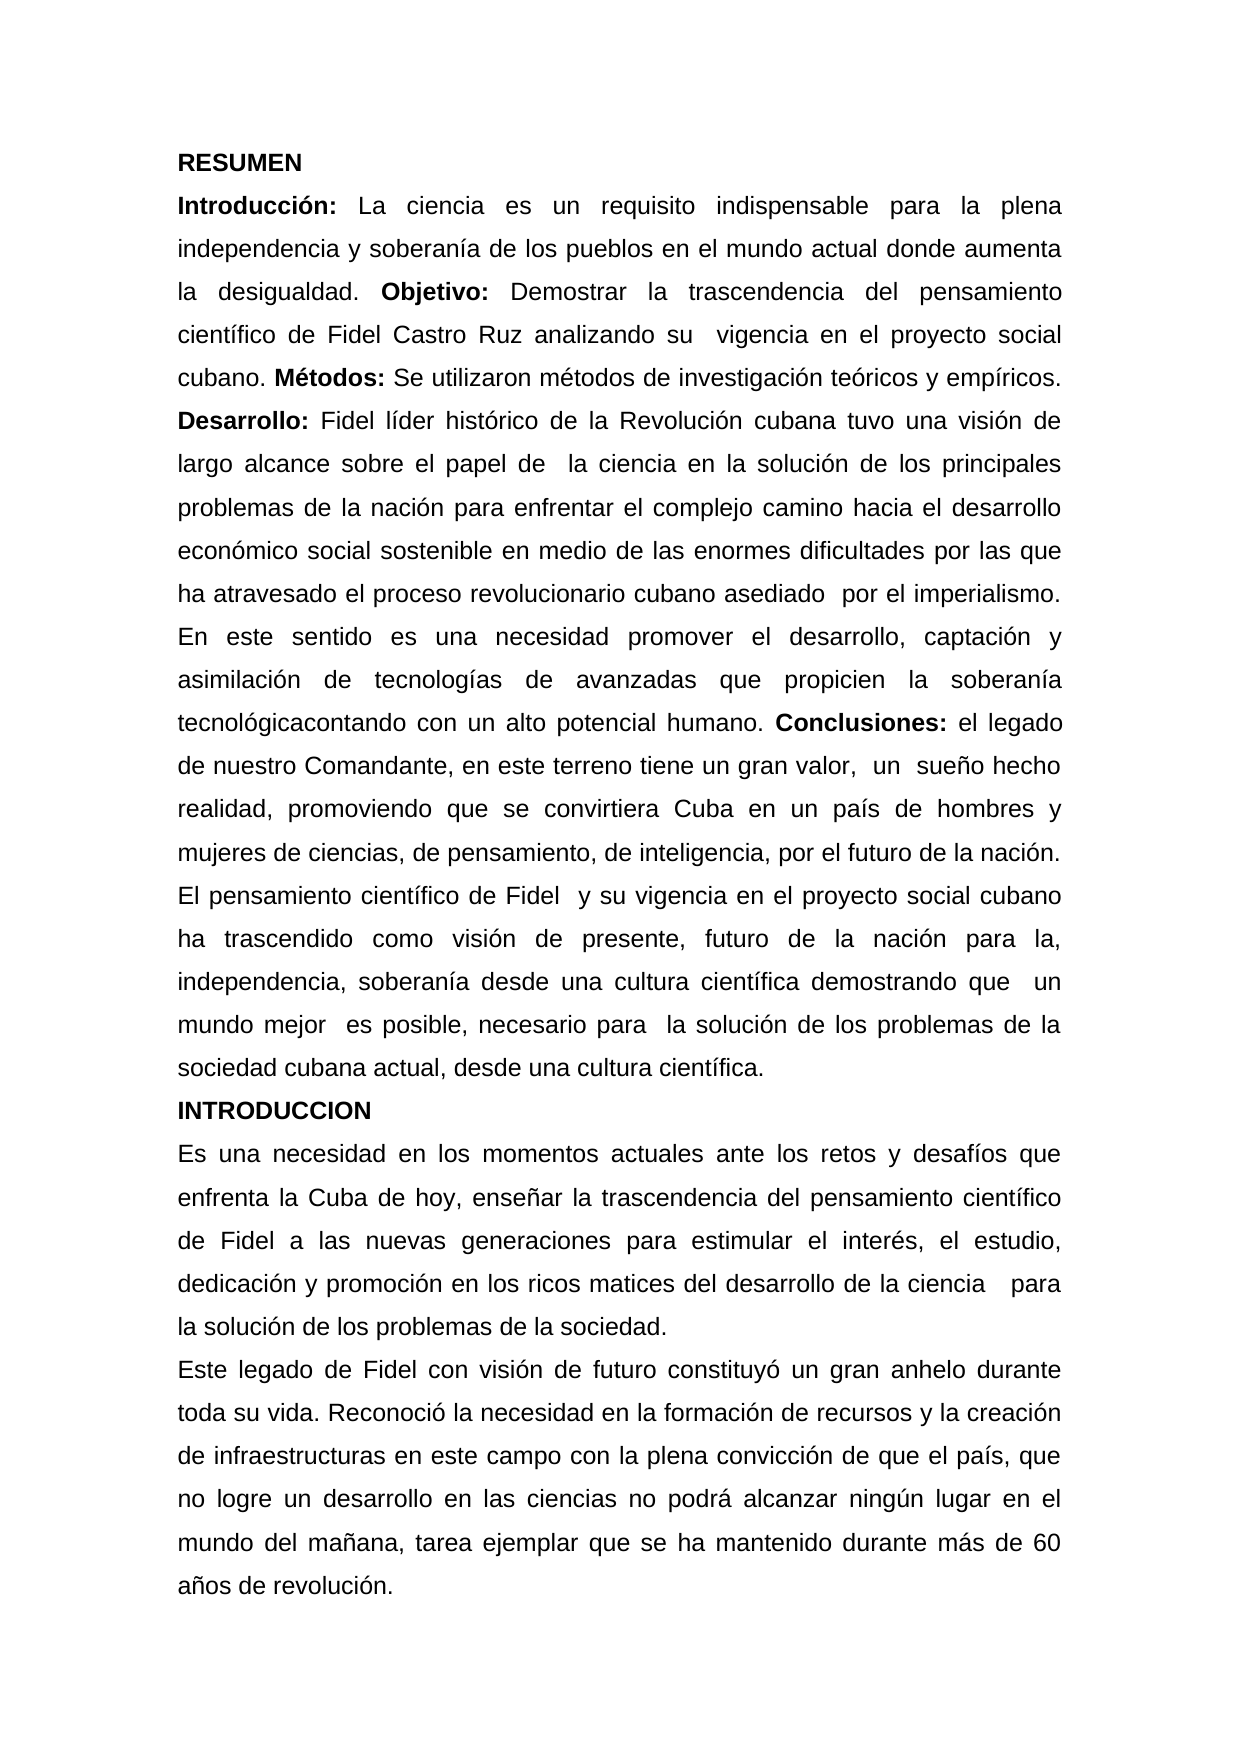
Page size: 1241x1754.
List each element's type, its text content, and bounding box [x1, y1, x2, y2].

text INTRODUCCION [177, 1096, 1063, 1125]
text Este legado de Fidel con visión de futuro constituyó un gran anhelo durante toda su vida. Reconoció la necesidad en la formación de recursos y la creación de infraestructuras en este campo con la plena convicción de que el país, que no logre un desarrollo en las ciencias no podrá alcanzar ningún lugar en el mundo del mañana, tarea ejemplar que se ha mantenido durante más de 60 años de revolución. [177, 1355, 1063, 1599]
text Introducción: La ciencia es un requisito indispensable para la plena independencia y soberanía de los pueblos en el mundo actual donde aumenta la desigualdad. Objetivo: Demostrar la trascendencia del pensamiento científico de Fidel Castro Ruz analizando su vigencia en el proyecto social cubano. Métodos: Se utilizaron métodos de investigación teóricos y empíricos. Desarrollo: Fidel líder histórico de la Revolución cubana tuvo una visión de largo alcance sobre el papel de la ciencia en la solución de los principales problemas de la nación para enfrentar el complejo camino hacia el desarrollo económico social sostenible en medio de las enormes dificultades por las que ha atravesado el proceso revolucionario cubano asediado por el imperialismo. En este sentido es una necesidad promover el desarrollo, captación y asimilación de tecnologías de avanzadas que propicien la soberanía tecnológicacontando con un alto potencial humano. Conclusiones: el legado de nuestro Comandante, en este terreno tiene un gran valor, un sueño hecho realidad, promoviendo que se convirtiera Cuba en un país de hombres y mujeres de ciencias, de pensamiento, de inteligencia, por el futuro de la nación. El pensamiento científico de Fidel y su vigencia en el proyecto social cubano ha trascendido como visión de presente, futuro de la nación para la, independencia, soberanía desde una cultura científica demostrando que un mundo mejor es posible, necesario para la solución de los problemas de la sociedad cubana actual, desde una cultura científica. [177, 191, 1063, 1082]
text RESUMEN [177, 148, 1063, 176]
text Es una necesidad en los momentos actuales ante los retos y desafíos que enfrenta la Cuba de hoy, enseñar la trascendencia del pensamiento científico de Fidel a las nuevas generaciones para estimular el interés, el estudio, dedicación y promoción en los ricos matices del desarrollo de la ciencia para la solución de los problemas de la sociedad. [177, 1139, 1063, 1341]
